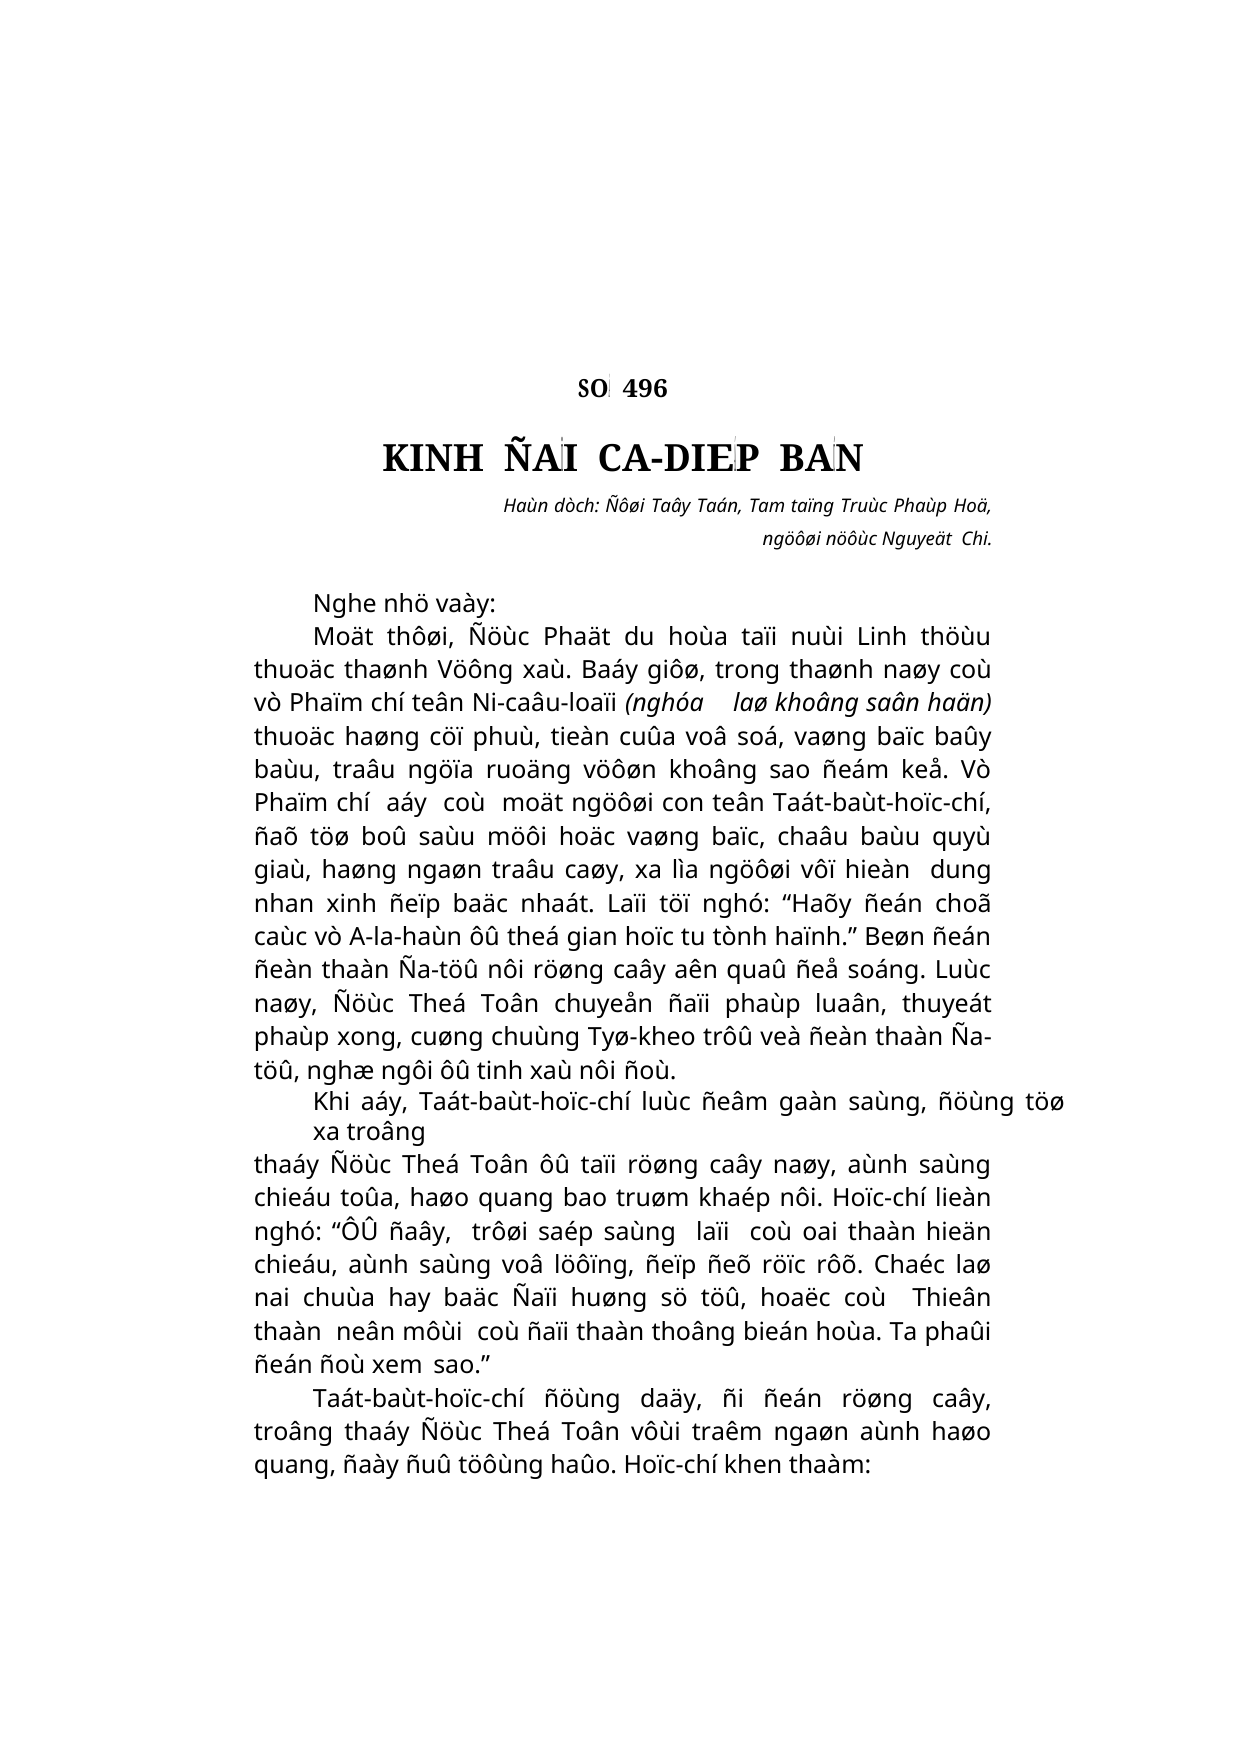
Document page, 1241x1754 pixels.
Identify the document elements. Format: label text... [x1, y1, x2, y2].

text Taát-baùt-hoïc-chí ñöùng daäy, ñi ñeán röøng caây, troâng thaáy Ñöùc Theá Toân vôùi traêm ngaøn aùnh haøo quang, ñaày ñuû töôùng haûo. Hoïc-chí khen thaàm: [254, 1381, 992, 1481]
text Haùn dòch: Ñôøi Taây Taán, Tam taïng Truùc Phaùp Hoä, [175, 492, 992, 518]
text Khi aáy, Taát-baùt-hoïc-chí luùc ñeâm gaàn saùng, ñöùng töø xa troâng [313, 1087, 1065, 1147]
text Moät thôøi, Ñöùc Phaät du hoùa taïi nuùi Linh thöùu thuoäc thaønh Vöông xaù. Baáy giôø, trong thaønh naøy coù vò Phaïm chí teân Ni-caâu-loaïi (nghóa laø khoâng saân haän) thuoäc haøng cöï phuù, tieàn cuûa voâ soá, vaøng baïc baûy baùu, traâu ngöïa ruoäng vöôøn khoâng sao ñeám keå. Vò Phaïm chí aáy coù moät ngöôøi con teân Taát-baùt-hoïc-chí, ñaõ töø boû saùu möôi hoäc vaøng baïc, chaâu baùu quyù giaù, haøng ngaøn traâu caøy, xa lìa ngöôøi vôï hieàn dung nhan xinh ñeïp baäc nhaát. Laïi töï nghó: “Haõy ñeán choã caùc vò A-la-haùn ôû theá gian hoïc tu tònh haïnh.” Beøn ñeán ñeàn thaàn Ña-töû nôi röøng caây aên quaû ñeå soáng. Luùc naøy, Ñöùc Theá Toân chuyeån ñaïi phaùp luaân, thuyeát phaùp xong, cuøng chuùng Tyø-kheo trôû veà ñeàn thaàn Ña-töû, nghæ ngôi ôû tinh xaù nôi ñoù. [254, 618, 992, 1087]
title KINH ÑAÏI CA-DIEÁP BAÛN [381, 431, 864, 482]
text SOÁ 496 [381, 371, 864, 405]
text thaáy Ñöùc Theá Toân ôû taïi röøng caây naøy, aùnh saùng chieáu toûa, haøo quang bao truøm khaép nôi. Hoïc-chí lieàn nghó: “ÔÛ ñaây, trôøi saép saùng laïi coù oai thaàn hieän chieáu, aùnh saùng voâ löôïng, ñeïp ñeõ röïc rôõ. Chaéc laø nai chuùa hay baäc Ñaïi huøng sö töû, hoaëc coù Thieân thaàn neân môùi coù ñaïi thaàn thoâng bieán hoùa. Ta phaûi ñeán ñoù xem sao.” [254, 1147, 992, 1381]
text Nghe nhö vaày: [313, 586, 1065, 618]
text ngöôøi nöôùc Nguyeät Chi. [175, 526, 992, 551]
